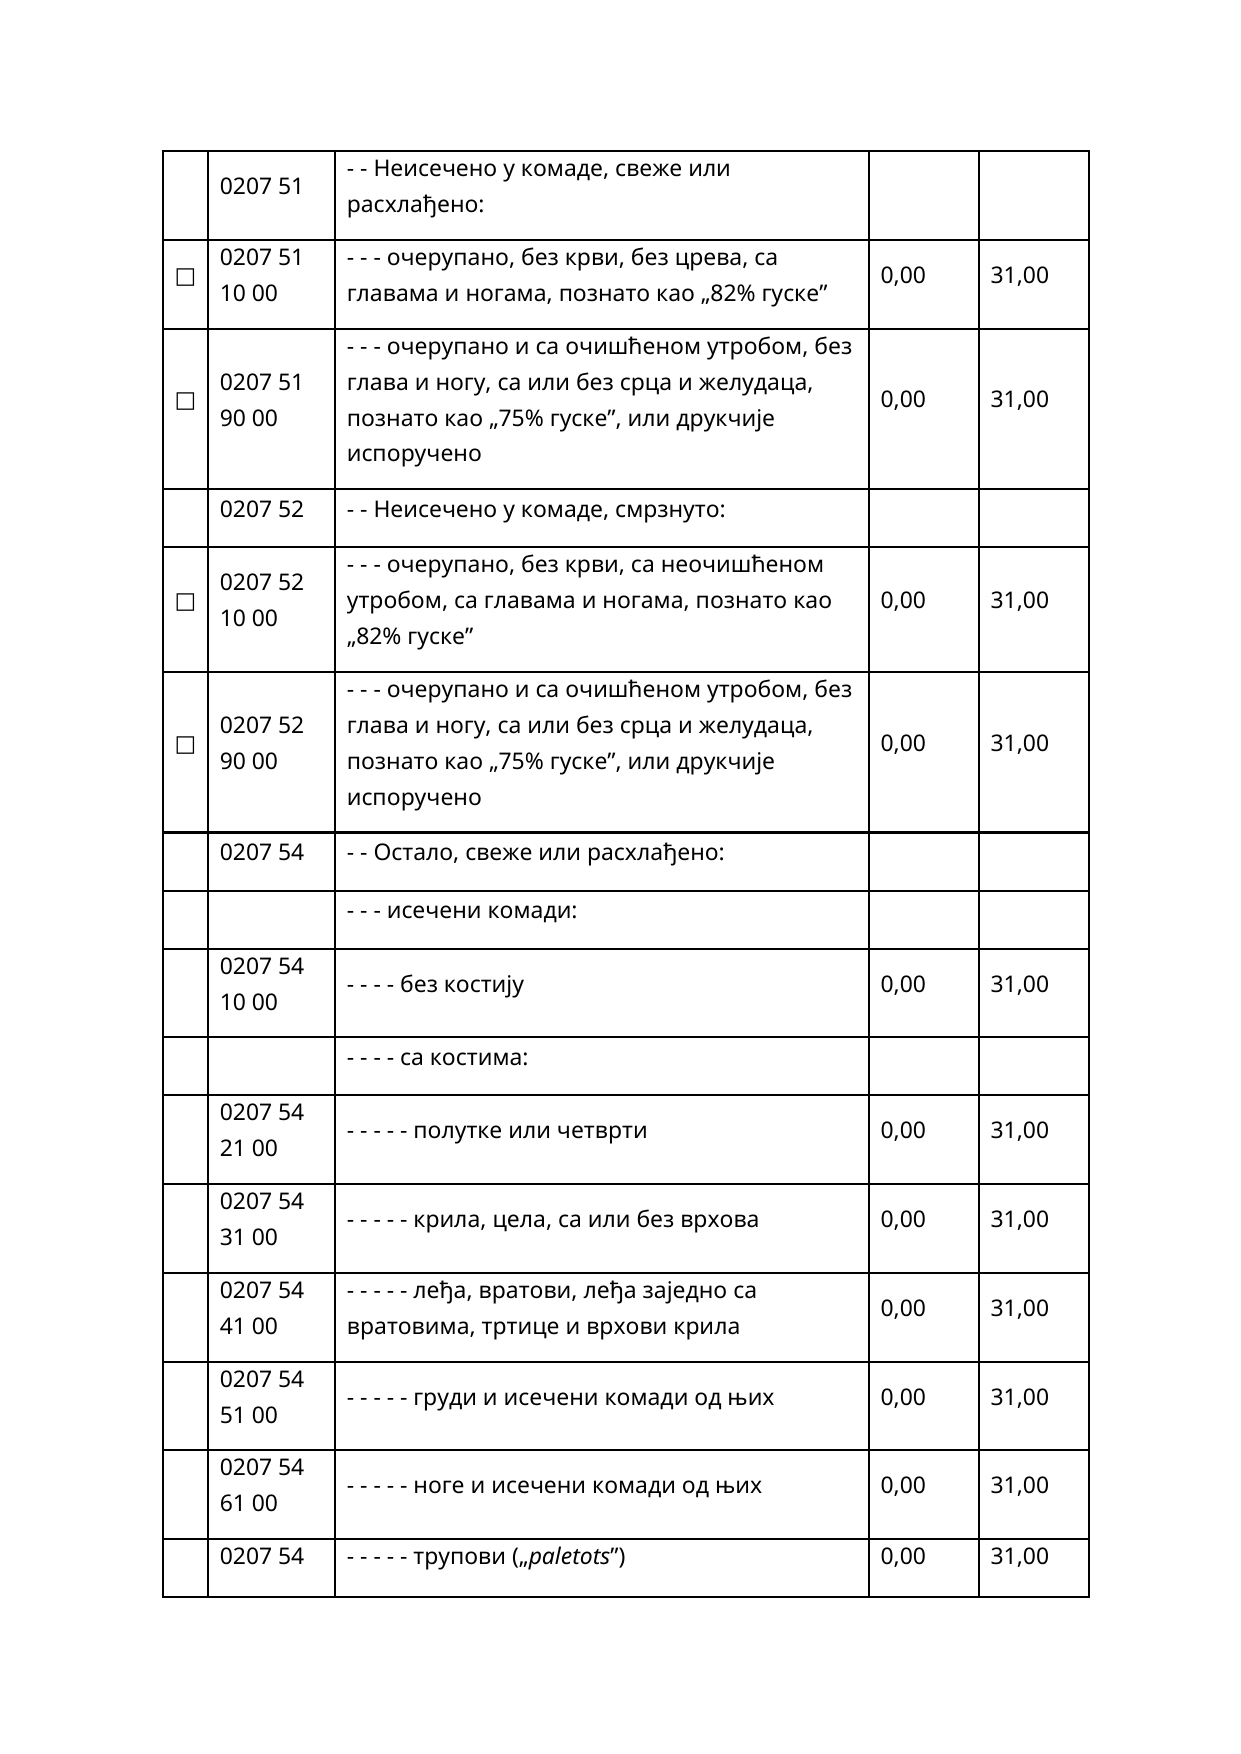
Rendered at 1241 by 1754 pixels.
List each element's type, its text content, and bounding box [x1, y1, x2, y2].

table_cell - - - - - ноге и исечени комади од њих [336, 1451, 868, 1538]
table_cell 0,00 [870, 1274, 978, 1361]
table_cell - - Неисечено у комаде, свеже или расхлађено: [336, 152, 868, 239]
table_cell [164, 1274, 207, 1361]
table_cell [980, 892, 1088, 947]
table_cell - - - - - груди и исечени комади од њих [336, 1363, 868, 1449]
table_cell 0,00 [870, 950, 978, 1036]
table_cell [164, 834, 207, 889]
table_cell 31,00 [980, 241, 1088, 327]
table_cell 0207 54 10 00 [209, 950, 334, 1036]
table_cell - - - очерупано и са очишћеном утробом, без глава и ногу, са или без срца и желудаца, познато као „75% гуске”, или друкчије испоручено [336, 330, 868, 488]
table_cell □ [164, 241, 207, 327]
table_cell 31,00 [980, 673, 1088, 831]
table_cell 31,00 [980, 1540, 1088, 1596]
table_cell [164, 1540, 207, 1596]
table_cell [164, 152, 207, 239]
table_cell 0207 54 31 00 [209, 1185, 334, 1272]
table_cell - - - очерупано и са очишћеном утробом, без глава и ногу, са или без срца и желудаца, познато као „75% гуске”, или друкчије испоручено [336, 673, 868, 831]
table_cell 31,00 [980, 330, 1088, 488]
table_cell [164, 1096, 207, 1183]
table_cell [870, 152, 978, 239]
table_cell [164, 490, 207, 546]
table_cell □ [164, 548, 207, 671]
table_cell [870, 1038, 978, 1094]
table_cell [164, 1038, 207, 1094]
table_cell 0207 52 10 00 [209, 548, 334, 671]
table_cell [164, 1363, 207, 1449]
table_cell 0207 52 90 00 [209, 673, 334, 831]
table_cell 31,00 [980, 548, 1088, 671]
table_cell 0207 54 41 00 [209, 1274, 334, 1361]
table_cell [870, 490, 978, 546]
table_cell 0,00 [870, 1451, 978, 1538]
table_cell 0207 54 21 00 [209, 1096, 334, 1183]
table_cell 31,00 [980, 1274, 1088, 1361]
table_cell 0207 51 10 00 [209, 241, 334, 327]
table_cell 0207 54 61 00 [209, 1451, 334, 1538]
table_cell - - - - са костима: [336, 1038, 868, 1094]
table_cell 31,00 [980, 1185, 1088, 1272]
table_cell 0,00 [870, 330, 978, 488]
table_cell 31,00 [980, 950, 1088, 1036]
table_cell 0207 54 51 00 [209, 1363, 334, 1449]
table_cell [164, 1451, 207, 1538]
table_cell - - - - - леђа, вратови, леђа заједно са вратовима, тртице и врхови крила [336, 1274, 868, 1361]
table_cell [980, 152, 1088, 239]
table_cell 0,00 [870, 673, 978, 831]
table_cell 0207 51 90 00 [209, 330, 334, 488]
table_cell - - - очерупано, без крви, без црева, са главама и ногама, познато као „82% гуске” [336, 241, 868, 327]
table_cell [164, 1185, 207, 1272]
table_cell - - - - - полутке или четврти [336, 1096, 868, 1183]
table_cell 0,00 [870, 1185, 978, 1272]
table_cell 31,00 [980, 1451, 1088, 1538]
table_cell - - - очерупано, без крви, са неочишћеном утробом, са главама и ногама, познато као „82% гуске” [336, 548, 868, 671]
table_cell - - Остало, свеже или расхлађено: [336, 834, 868, 889]
table_cell □ [164, 330, 207, 488]
table_cell 0,00 [870, 241, 978, 327]
table_cell - - - исечени комади: [336, 892, 868, 947]
table_cell [164, 950, 207, 1036]
table_cell 31,00 [980, 1363, 1088, 1449]
table_cell [980, 1038, 1088, 1094]
table_cell 0,00 [870, 1363, 978, 1449]
table_cell - - - - - крила, цела, са или без врхова [336, 1185, 868, 1272]
table_cell 0207 51 [209, 152, 334, 239]
table_cell [209, 892, 334, 947]
table_cell 0207 54 71 00 [209, 1540, 334, 1596]
table_cell 0,00 [870, 1096, 978, 1183]
table_cell [980, 834, 1088, 889]
table_cell 0,00 [870, 548, 978, 671]
table_cell [164, 892, 207, 947]
table_cell 0207 52 [209, 490, 334, 546]
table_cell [336, 1540, 868, 1596]
table_cell [209, 1038, 334, 1094]
table_cell [870, 834, 978, 889]
table_cell 31,00 [980, 1096, 1088, 1183]
table_cell [870, 892, 978, 947]
table_cell 0207 54 [209, 834, 334, 889]
table_cell □ [164, 673, 207, 831]
table_cell 0,00 [870, 1540, 978, 1596]
table_cell - - - - без костију [336, 950, 868, 1036]
table_cell - - Неисечено у комаде, смрзнуто: [336, 490, 868, 546]
table_cell [980, 490, 1088, 546]
